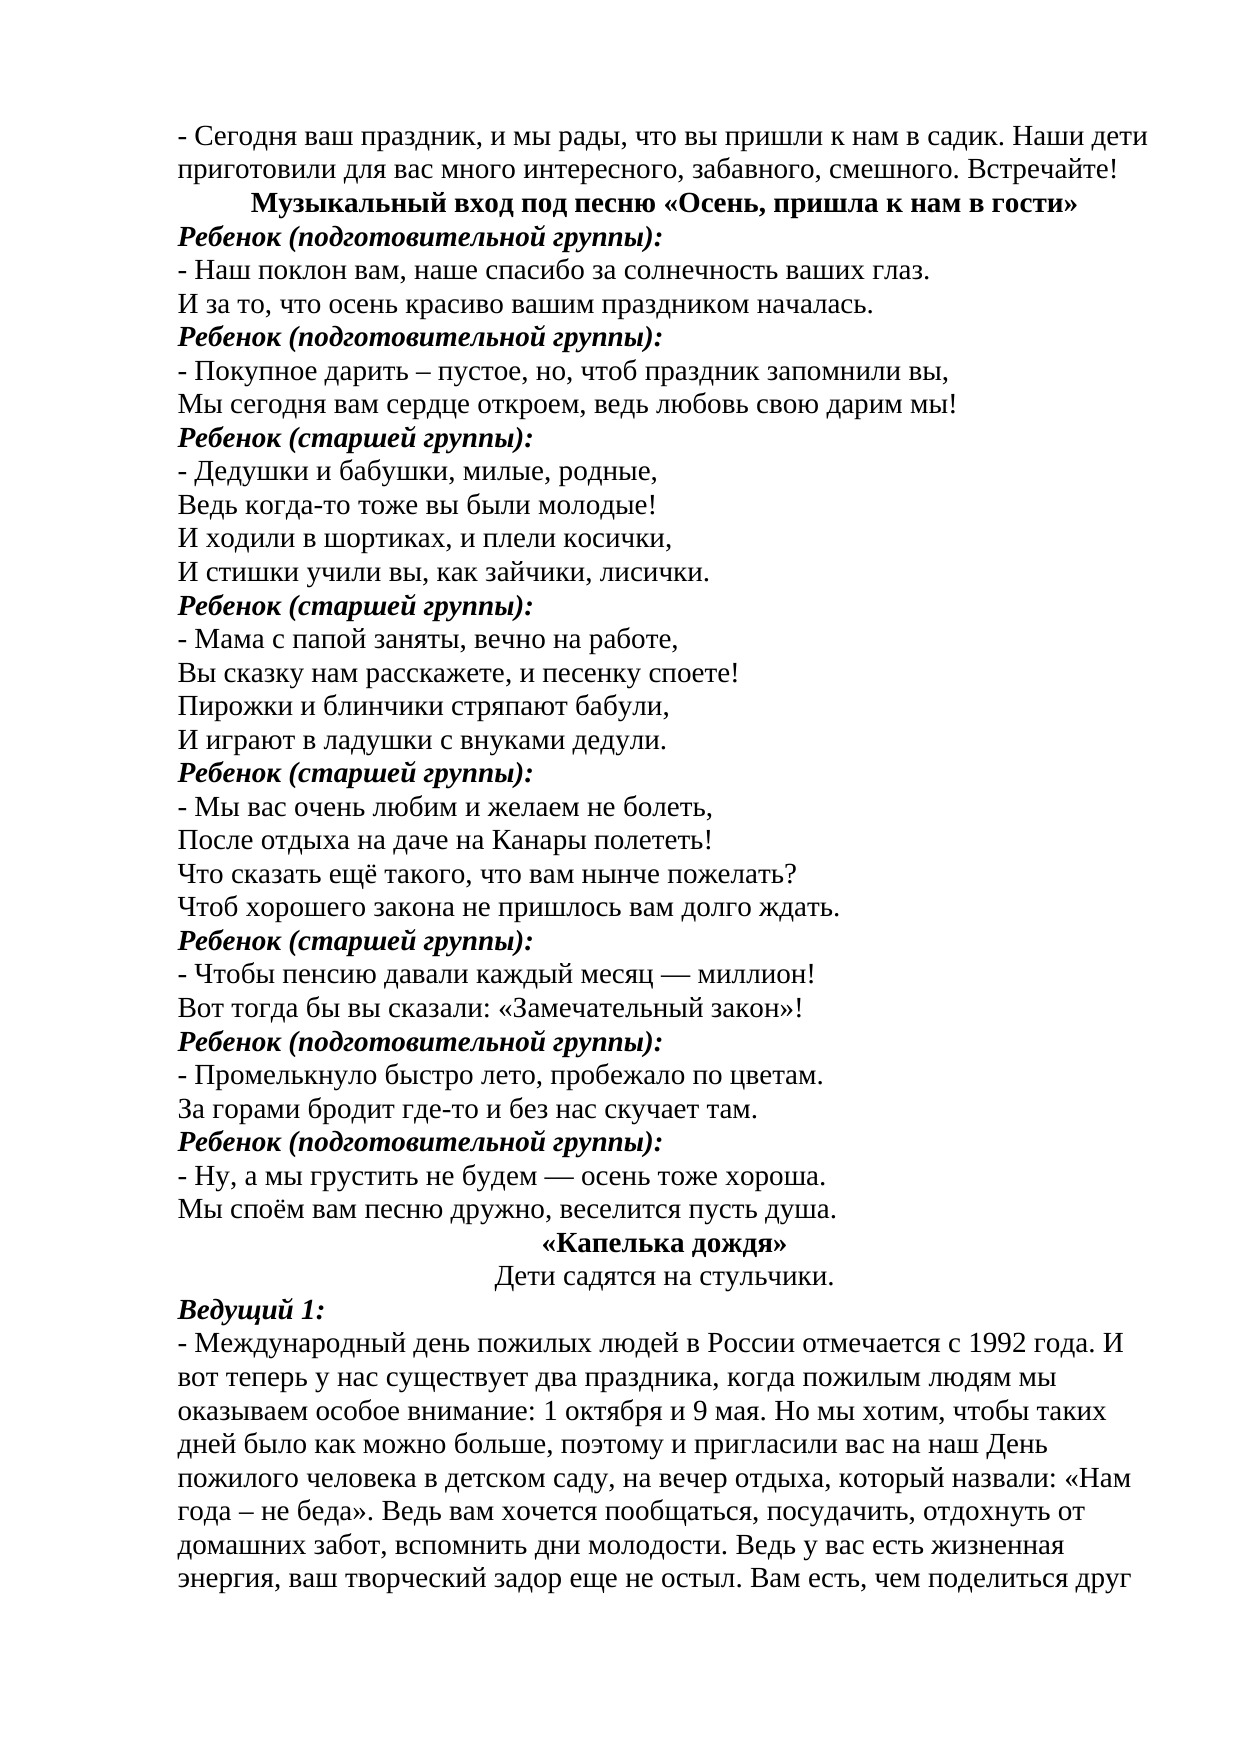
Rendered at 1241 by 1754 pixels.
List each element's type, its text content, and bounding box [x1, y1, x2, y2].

text - Дедушки и бабушки, милые, родные, Ведь когда-то тоже вы были молодые! И ходили в шортиках, и плели косички, И стишки учили вы, как зайчики, лисички. [177, 453, 1152, 588]
text Ребенок (старшей группы): [177, 588, 1152, 621]
text - Чтобы пенсию давали каждый месяц — миллион! Вот тогда бы вы сказали: «Замечательный закон»! [177, 957, 1152, 1024]
text Ребенок (старшей группы): [177, 420, 1152, 453]
text Дети садятся на стульчики. [177, 1258, 1152, 1292]
text - Сегодня ваш праздник, и мы рады, что вы пришли к нам в садик. Наши дети приготовили для вас много интересного, забавного, смешного. Встречайте! [177, 118, 1152, 185]
text Музыкальный вход под песню «Осень, пришла к нам в гости» [177, 185, 1152, 219]
text Ребенок (старшей группы): [177, 923, 1152, 957]
text Ребенок (подготовительной группы): [177, 319, 1152, 353]
text - Промелькнуло быстро лето, пробежало по цветам. За горами бродит где-то и без нас скучает там. [177, 1057, 1152, 1124]
text Ведущий 1: [177, 1292, 1152, 1326]
text - Наш поклон вам, наше спасибо за солнечность ваших глаз. И за то, что осень красиво вашим праздником началась. [177, 252, 1152, 319]
text Ребенок (старшей группы): [177, 755, 1152, 789]
text Ребенок (подготовительной группы): [177, 219, 1152, 252]
text - Мы вас очень любим и желаем не болеть, После отдыха на даче на Канары полететь! Что сказать ещё такого, что вам нынче пожелать? Чтоб хорошего закона не пришлось вам долго ждать. [177, 789, 1152, 923]
text Ребенок (подготовительной группы): [177, 1024, 1152, 1057]
text Ребенок (подготовительной группы): [177, 1124, 1152, 1158]
text - Ну, а мы грустить не будем — осень тоже хороша. Мы споём вам песню дружно, веселится пусть душа. [177, 1158, 1152, 1225]
text «Капелька дождя» [177, 1225, 1152, 1258]
text - Мама с папой заняты, вечно на работе, Вы сказку нам расскажете, и песенку споете! Пирожки и блинчики стряпают бабули, И играют в ладушки с внуками дедули. [177, 621, 1152, 755]
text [177, 1326, 1152, 1594]
text - Покупное дарить – пустое, но, чтоб праздник запомнили вы, Мы сегодня вам сердце откроем, ведь любовь свою дарим мы! [177, 353, 1152, 420]
